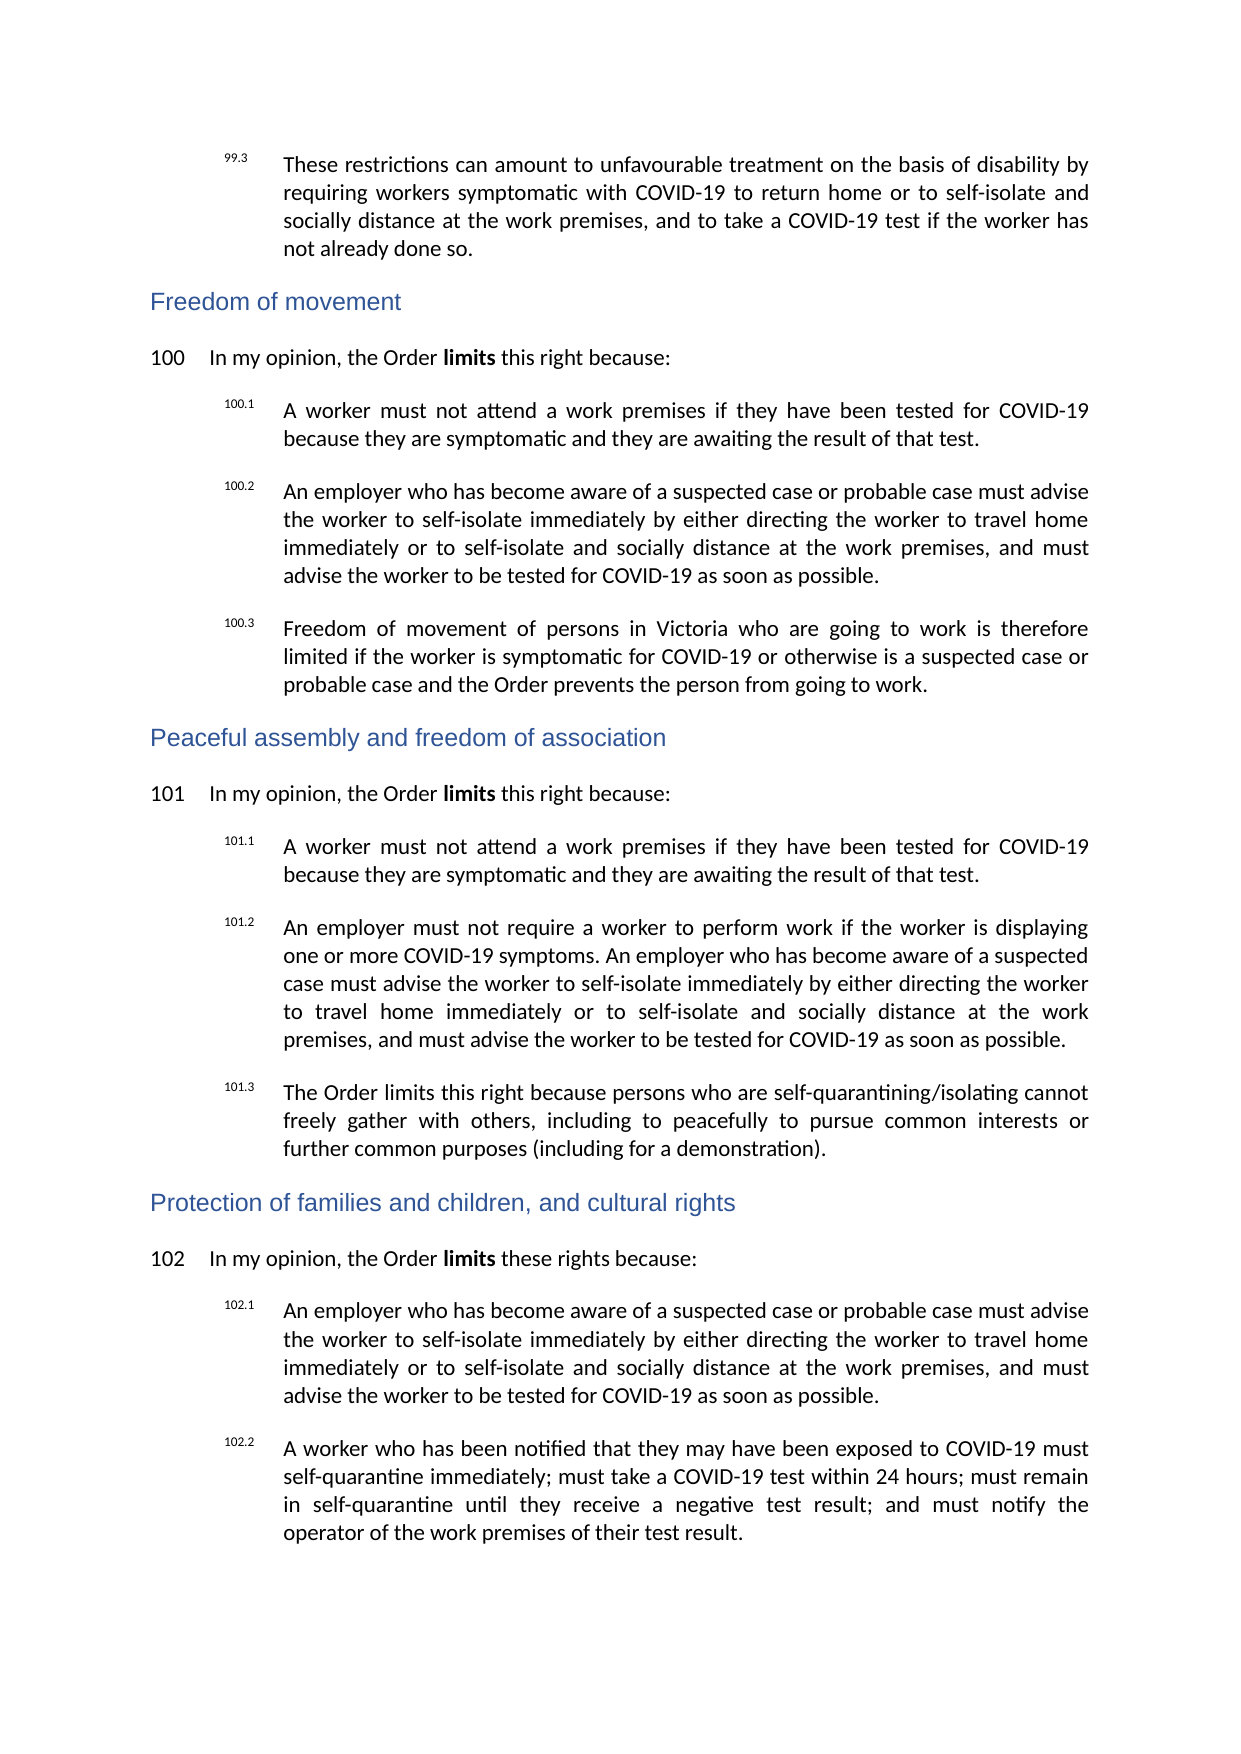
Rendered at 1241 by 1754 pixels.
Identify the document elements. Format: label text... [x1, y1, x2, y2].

subtitle Protection of families and children, and cultural rights [150, 1188, 1090, 1216]
subtitle Freedom of movement [150, 287, 1090, 316]
list The Order limits this right because persons who are self-quarantining/isolating cannot freely gather with others, including to peacefully to pursue common interests or further common purposes (including for a demonstration). [224, 1078, 1090, 1163]
list In my opinion, the Order limits these rights because: [150, 1244, 1090, 1272]
subtitle Peaceful assembly and freedom of association [150, 723, 1090, 752]
list An employer who has become aware of a suspected case or probable case must advise the worker to self-isolate immediately by either directing the worker to travel home immediately or to self-isolate and socially distance at the work premises, and must advise the worker to be tested for COVID-19 as soon as possible. [224, 1297, 1090, 1409]
list In my opinion, the Order limits this right because: [150, 343, 1090, 371]
list These restrictions can amount to unfavourable treatment on the basis of disability by requiring workers symptomatic with COVID-19 to return home or to self-isolate and socially distance at the work premises, and to take a COVID-19 test if the worker has not already done so. [224, 150, 1090, 262]
list Freedom of movement of persons in Victoria who are going to work is therefore limited if the worker is symptomatic for COVID-19 or otherwise is a suspected case or probable case and the Order prevents the person from going to work. [224, 614, 1090, 698]
list A worker who has been notified that they may have been exposed to COVID-19 must self-quarantine immediately; must take a COVID-19 test within 24 hours; must remain in self-quarantine until they receive a negative test result; and must notify the operator of the work premises of their test result. [224, 1434, 1090, 1546]
list In my opinion, the Order limits this right because: [150, 779, 1090, 807]
list An employer must not require a worker to perform work if the worker is displaying one or more COVID-19 symptoms. An employer who has become aware of a suspected case must advise the worker to self-isolate immediately by either directing the worker to travel home immediately or to self-isolate and socially distance at the work premises, and must advise the worker to be tested for COVID-19 as soon as possible. [224, 913, 1090, 1053]
list An employer who has become aware of a suspected case or probable case must advise the worker to self-isolate immediately by either directing the worker to travel home immediately or to self-isolate and socially distance at the work premises, and must advise the worker to be tested for COVID-19 as soon as possible. [224, 477, 1090, 589]
